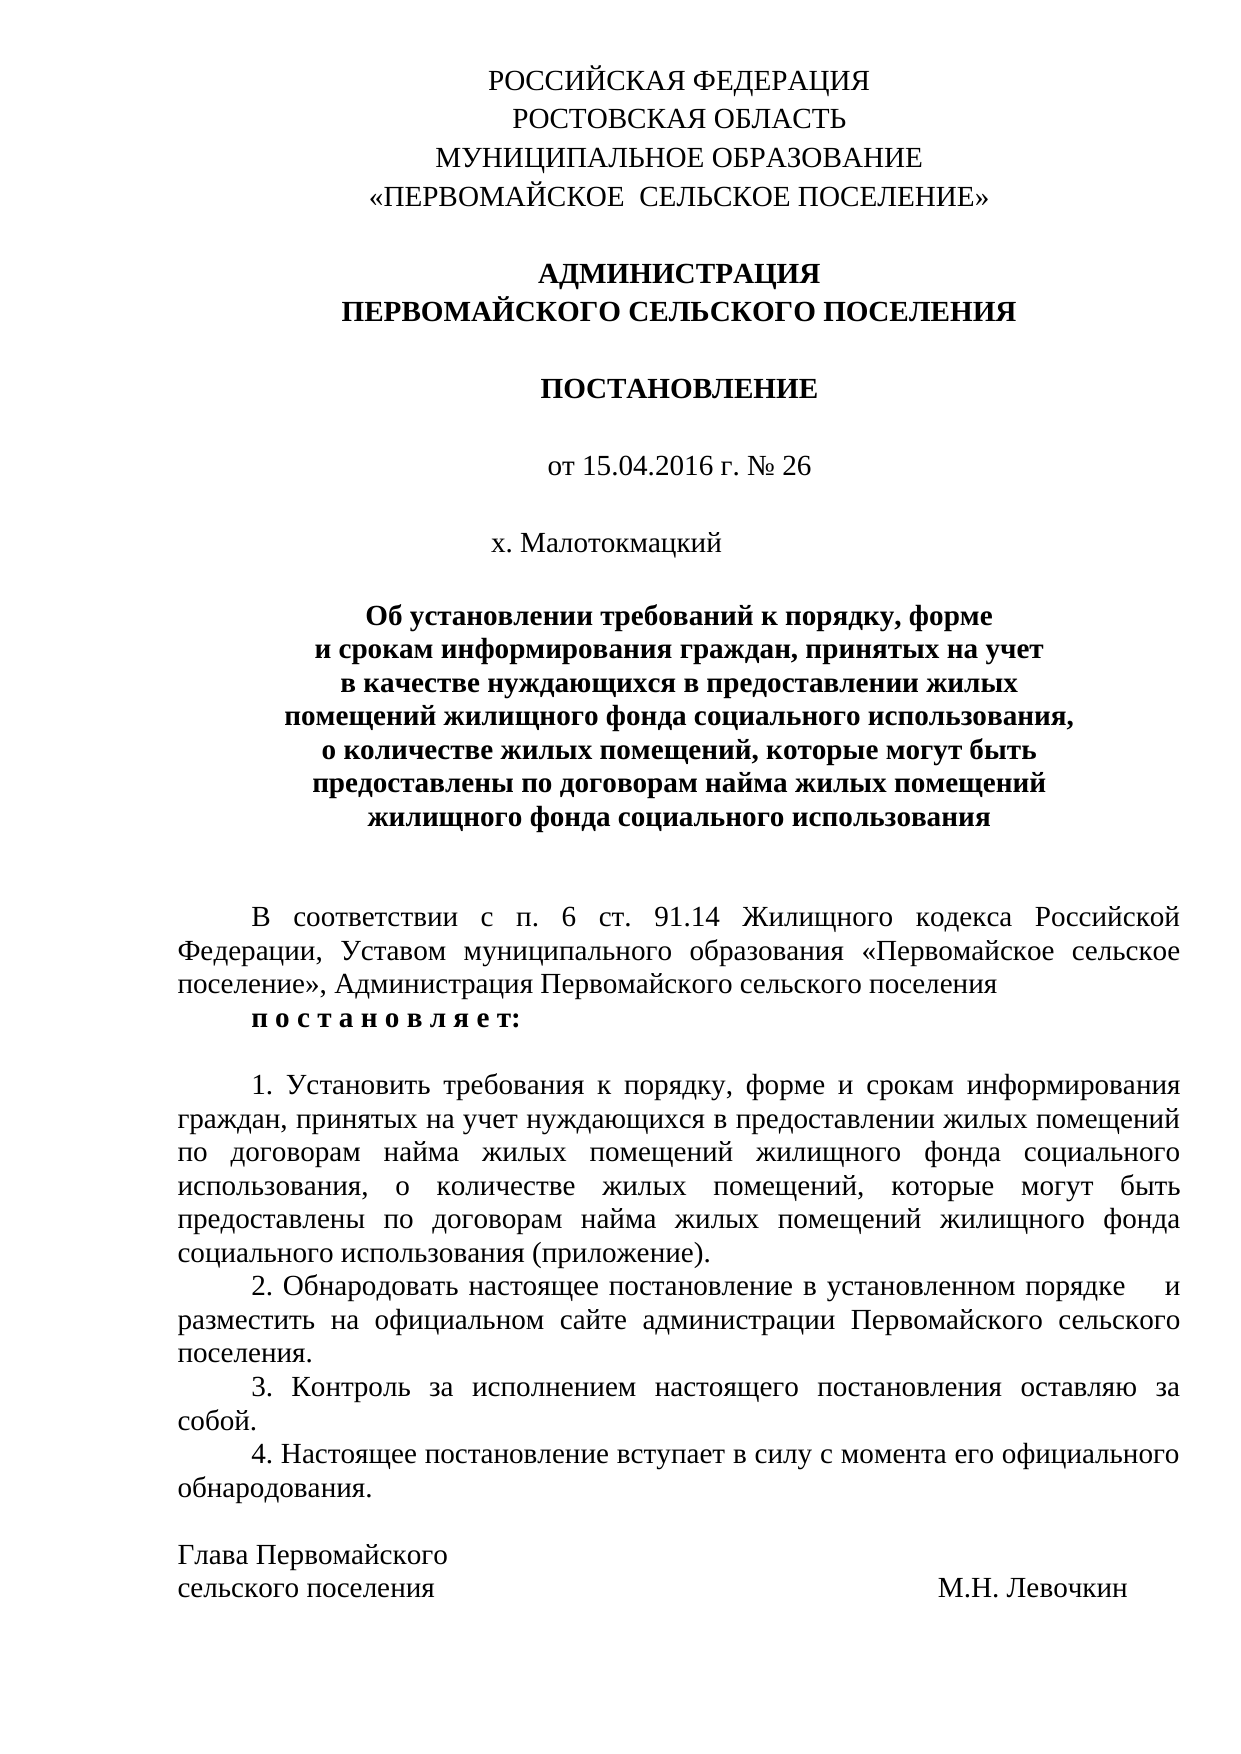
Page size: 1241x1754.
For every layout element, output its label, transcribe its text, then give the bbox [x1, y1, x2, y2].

text РОСТОВСКАЯ ОБЛАСТЬ [177, 102, 1181, 135]
text 1. Установить требования к порядку, форме и срокам информирования граждан, принятых на учет нуждающихся в предоставлении жилых помещений по договорам найма жилых помещений жилищного фонда социального использования, о количестве жилых помещений, которые могут быть предоставлены по договорам найма жилых помещений жилищного фонда социального использования (приложение). [177, 1067, 1181, 1268]
text 2. Обнародовать настоящее постановление в установленном порядке и разместить на официальном сайте администрации Первомайского сельского поселения. [177, 1268, 1181, 1369]
text Глава Первомайского [177, 1537, 1181, 1570]
text и срокам информирования граждан, принятых на учет [177, 631, 1181, 665]
text ПОСТАНОВЛЕНИЕ [177, 371, 1181, 405]
text В соответствии с п. 6 ст. 91.14 Жилищного кодекса Российской Федерации, Уставом муниципального образования «Первомайское сельское поселение», Администрация Первомайского сельского поселения [177, 899, 1181, 1000]
text жилищного фонда социального использования [177, 799, 1181, 832]
text Об установлении требований к порядку, форме [177, 598, 1181, 631]
text о количестве жилых помещений, которые могут быть [177, 732, 1181, 765]
text п о с т а н о в л я е т: [177, 1000, 1181, 1034]
text АДМИНИСТРАЦИЯ [177, 256, 1181, 289]
text «ПЕРВОМАЙСКОЕ СЕЛЬСКОЕ ПОСЕЛЕНИЕ» [177, 179, 1181, 212]
text РОССИЙСКАЯ ФЕДЕРАЦИЯ [177, 63, 1181, 97]
text 4. Настоящее постановление вступает в силу с момента его официального обнародования. [177, 1436, 1181, 1503]
text в качестве нуждающихся в предоставлении жилых [177, 665, 1181, 698]
text сельского поселения М.Н. Левочкин [177, 1570, 1181, 1604]
text помещений жилищного фонда социального использования, [177, 698, 1181, 732]
text х. Малотокмацкий [177, 526, 1181, 559]
text МУНИЦИПАЛЬНОЕ ОБРАЗОВАНИЕ [177, 140, 1181, 174]
text ПЕРВОМАЙСКОГО СЕЛЬСКОГО ПОСЕЛЕНИЯ [177, 294, 1181, 328]
text 3. Контроль за исполнением настоящего постановления оставляю за собой. [177, 1369, 1181, 1436]
text от 15.04.2016 г. № 26 [177, 448, 1181, 482]
text предоставлены по договорам найма жилых помещений [177, 765, 1181, 799]
